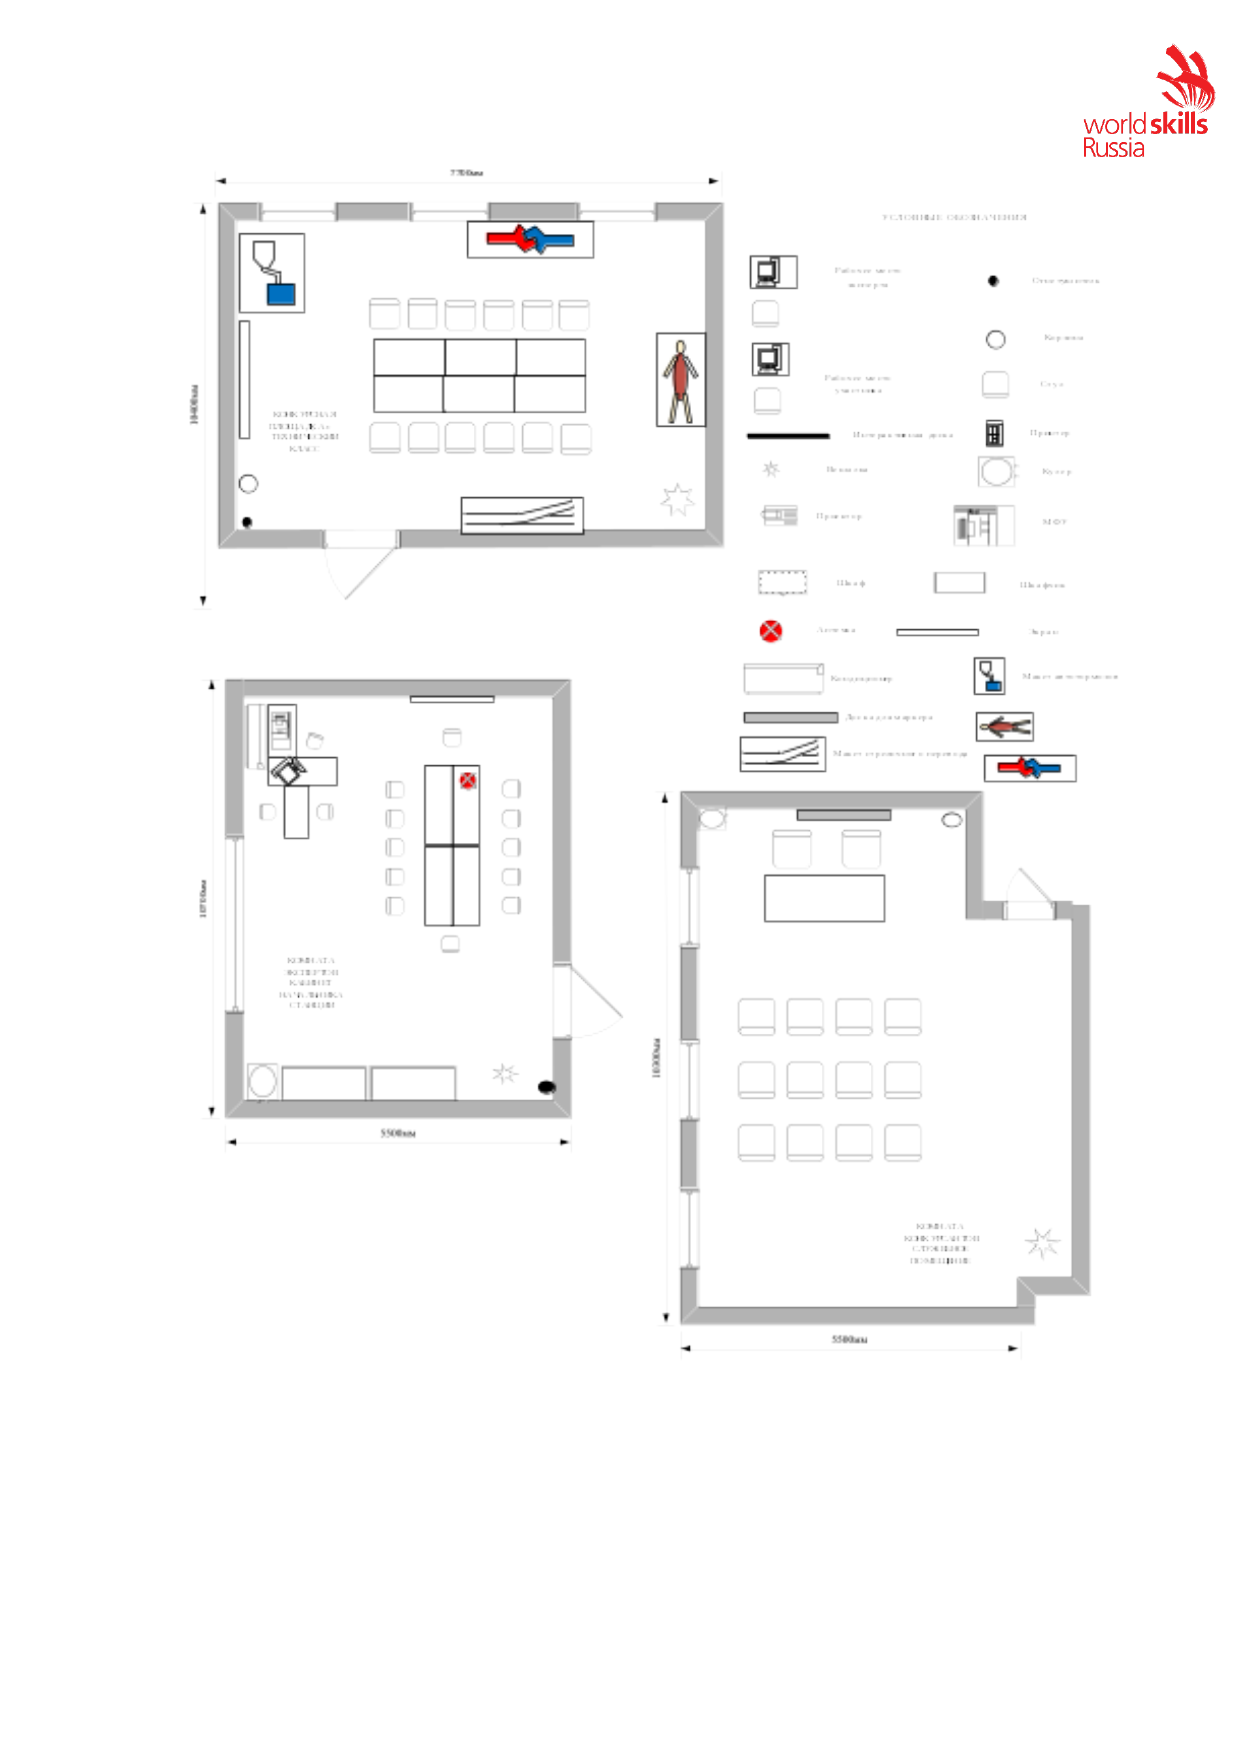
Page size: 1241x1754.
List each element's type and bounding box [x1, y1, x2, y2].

picture [1083, 43, 1240, 157]
